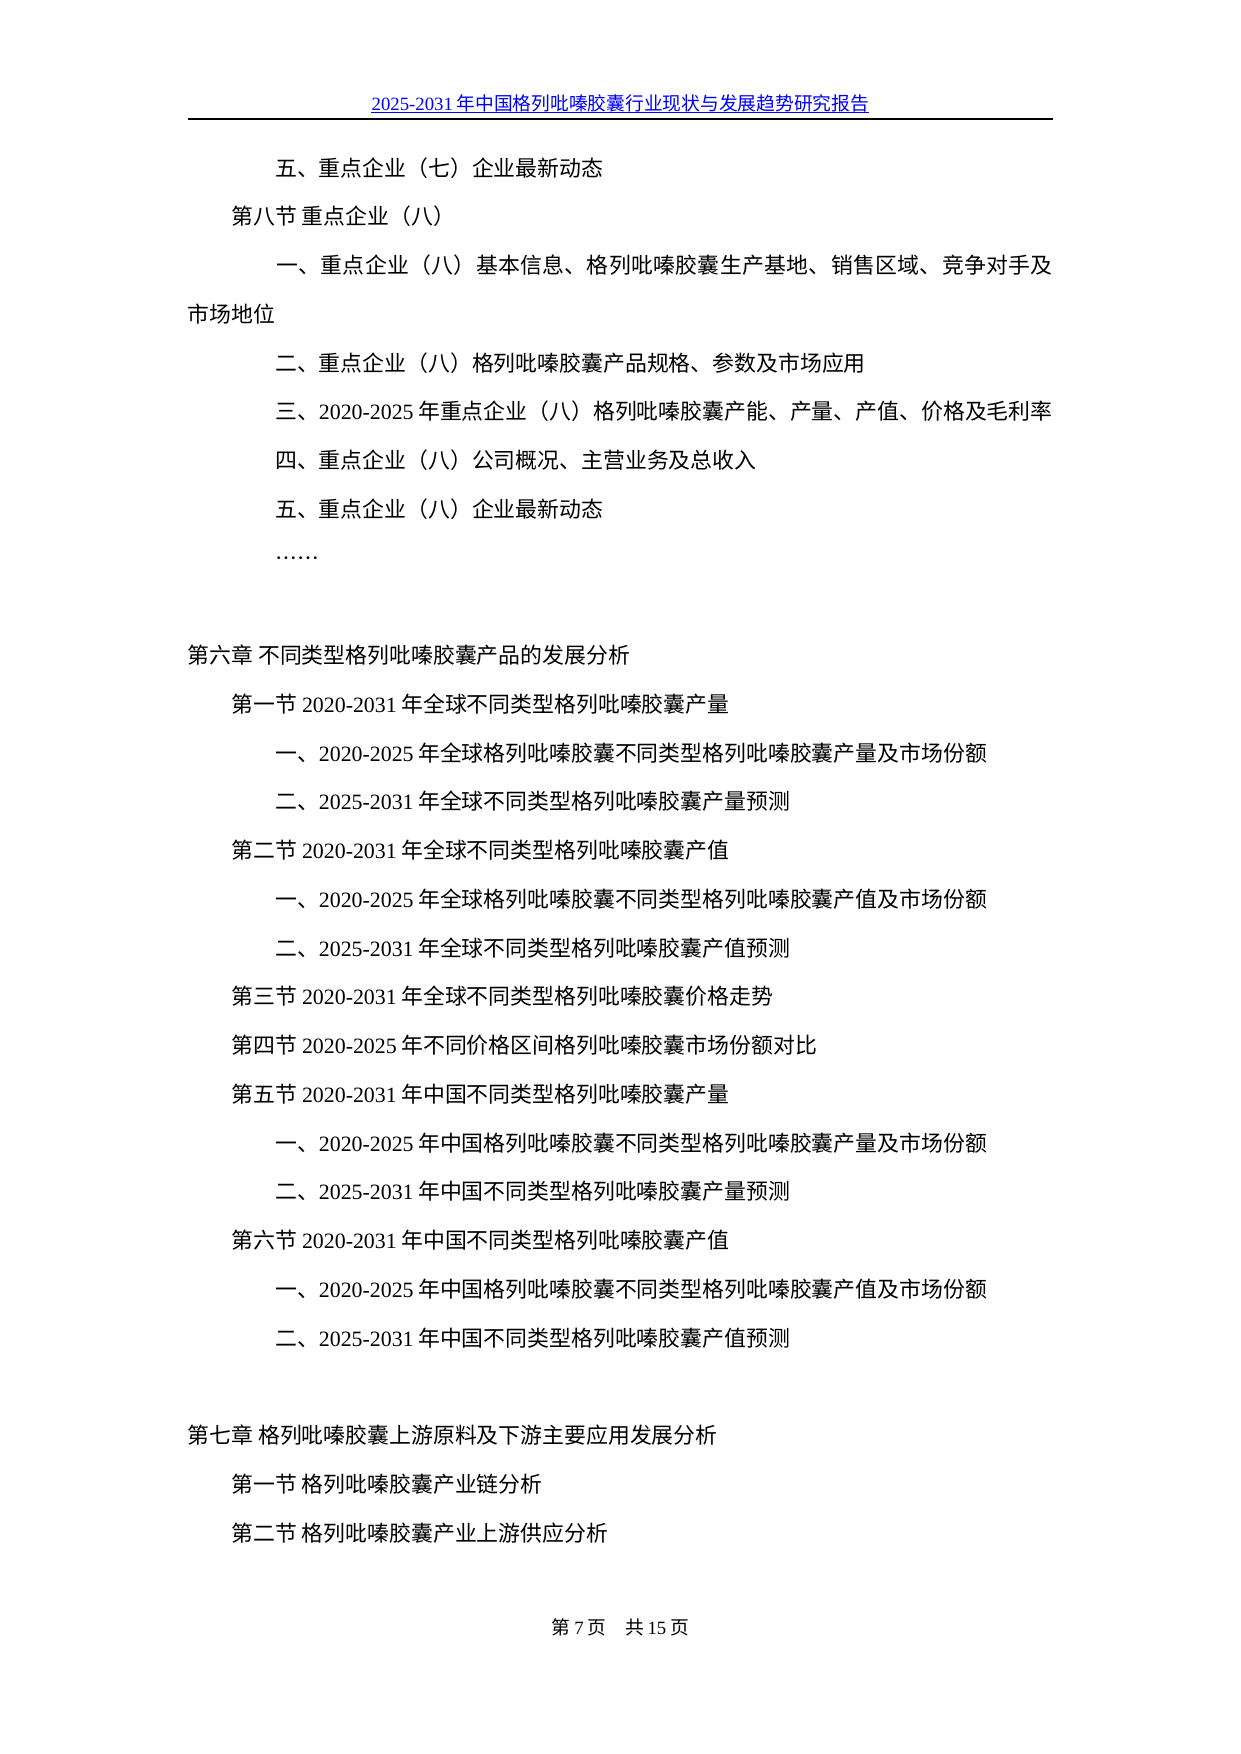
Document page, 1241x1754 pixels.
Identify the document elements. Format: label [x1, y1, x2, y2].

text [187, 150, 1053, 1548]
